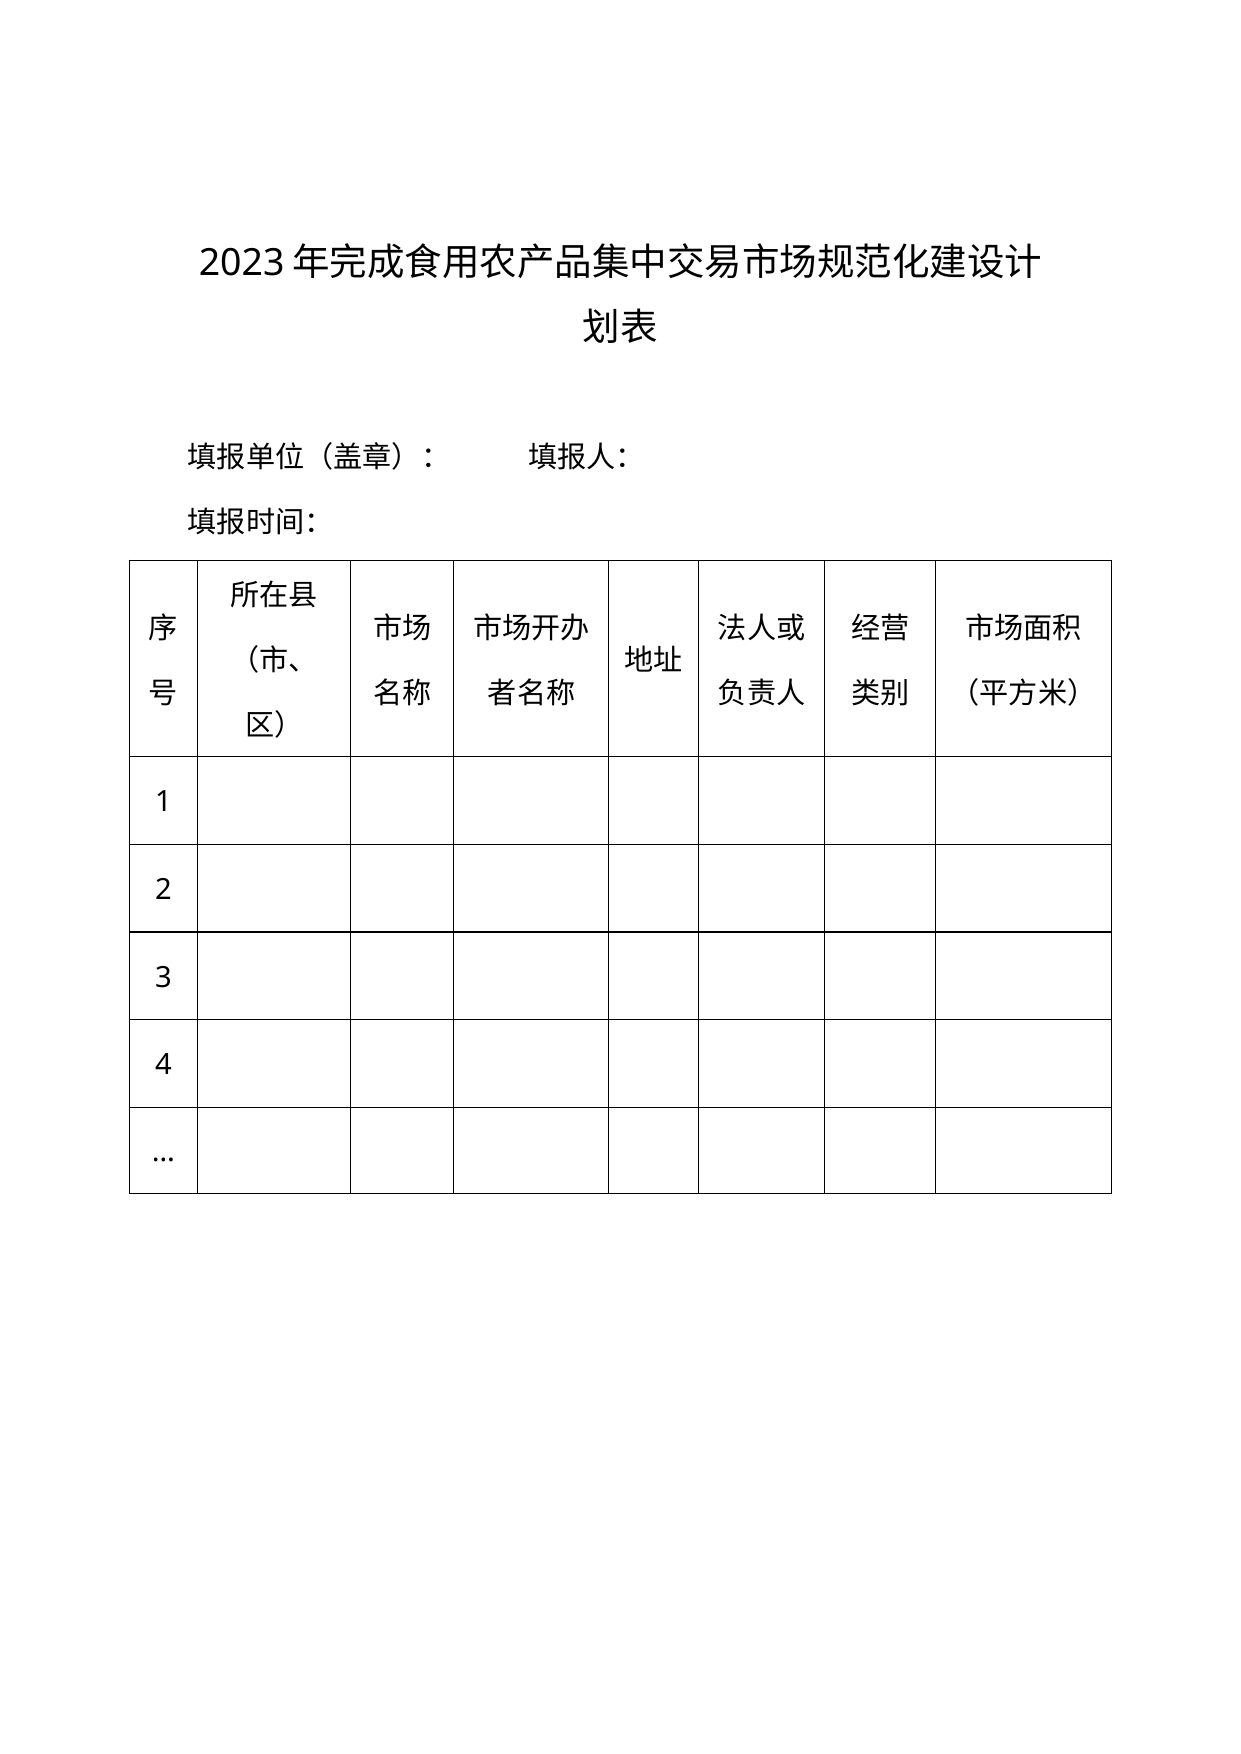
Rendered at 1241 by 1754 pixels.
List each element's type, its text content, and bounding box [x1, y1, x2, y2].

table_cell … [130, 1108, 197, 1193]
table_cell [825, 1108, 935, 1193]
table_cell [936, 757, 1111, 844]
table_cell [198, 757, 350, 844]
table_header 市场开办者名称 [454, 561, 608, 756]
table_header 经营 类别 [825, 561, 935, 756]
text 填报时间： [187, 487, 1053, 552]
table_header 地址 [609, 561, 698, 756]
table_cell [609, 845, 698, 931]
table_cell 3 [130, 933, 197, 1019]
table_cell [936, 1108, 1111, 1193]
table_cell [825, 845, 935, 931]
table_cell [454, 757, 608, 844]
table_cell [454, 845, 608, 931]
table_cell [609, 1020, 698, 1107]
table_cell [351, 1020, 453, 1107]
table_cell 1 [130, 757, 197, 844]
table_cell [198, 845, 350, 931]
table_cell [936, 845, 1111, 931]
table_cell 4 [130, 1020, 197, 1107]
table_cell [198, 1108, 350, 1193]
table_cell [351, 757, 453, 844]
table_cell [609, 757, 698, 844]
table_cell [198, 933, 350, 1019]
table_cell [825, 1020, 935, 1107]
table_header 序号 [130, 561, 197, 756]
text 填报单位（盖章）： 填报人： [187, 422, 1053, 487]
table_cell [699, 933, 824, 1019]
table_header 市场名称 [351, 561, 453, 756]
table_header 市场面积（平方米） [936, 561, 1111, 756]
table_cell 2 [130, 845, 197, 931]
text 2023年完成食用农产品集中交易市场规范化建设计划表 [187, 227, 1053, 357]
table_cell [351, 845, 453, 931]
table_cell [609, 933, 698, 1019]
table_cell [351, 933, 453, 1019]
table_header 所在县（市、区） [198, 561, 350, 756]
table_cell [825, 933, 935, 1019]
table_cell [936, 1020, 1111, 1107]
table_cell [198, 1020, 350, 1107]
table_cell [699, 1020, 824, 1107]
table_cell [699, 757, 824, 844]
table_cell [454, 1020, 608, 1107]
table_cell [609, 1108, 698, 1193]
table_cell [351, 1108, 453, 1193]
table_cell [454, 933, 608, 1019]
table_header 法人或负责人 [699, 561, 824, 756]
table_cell [454, 1108, 608, 1193]
table_cell [699, 1108, 824, 1193]
table_cell [699, 845, 824, 931]
table_cell [936, 933, 1111, 1019]
table_cell [825, 757, 935, 844]
